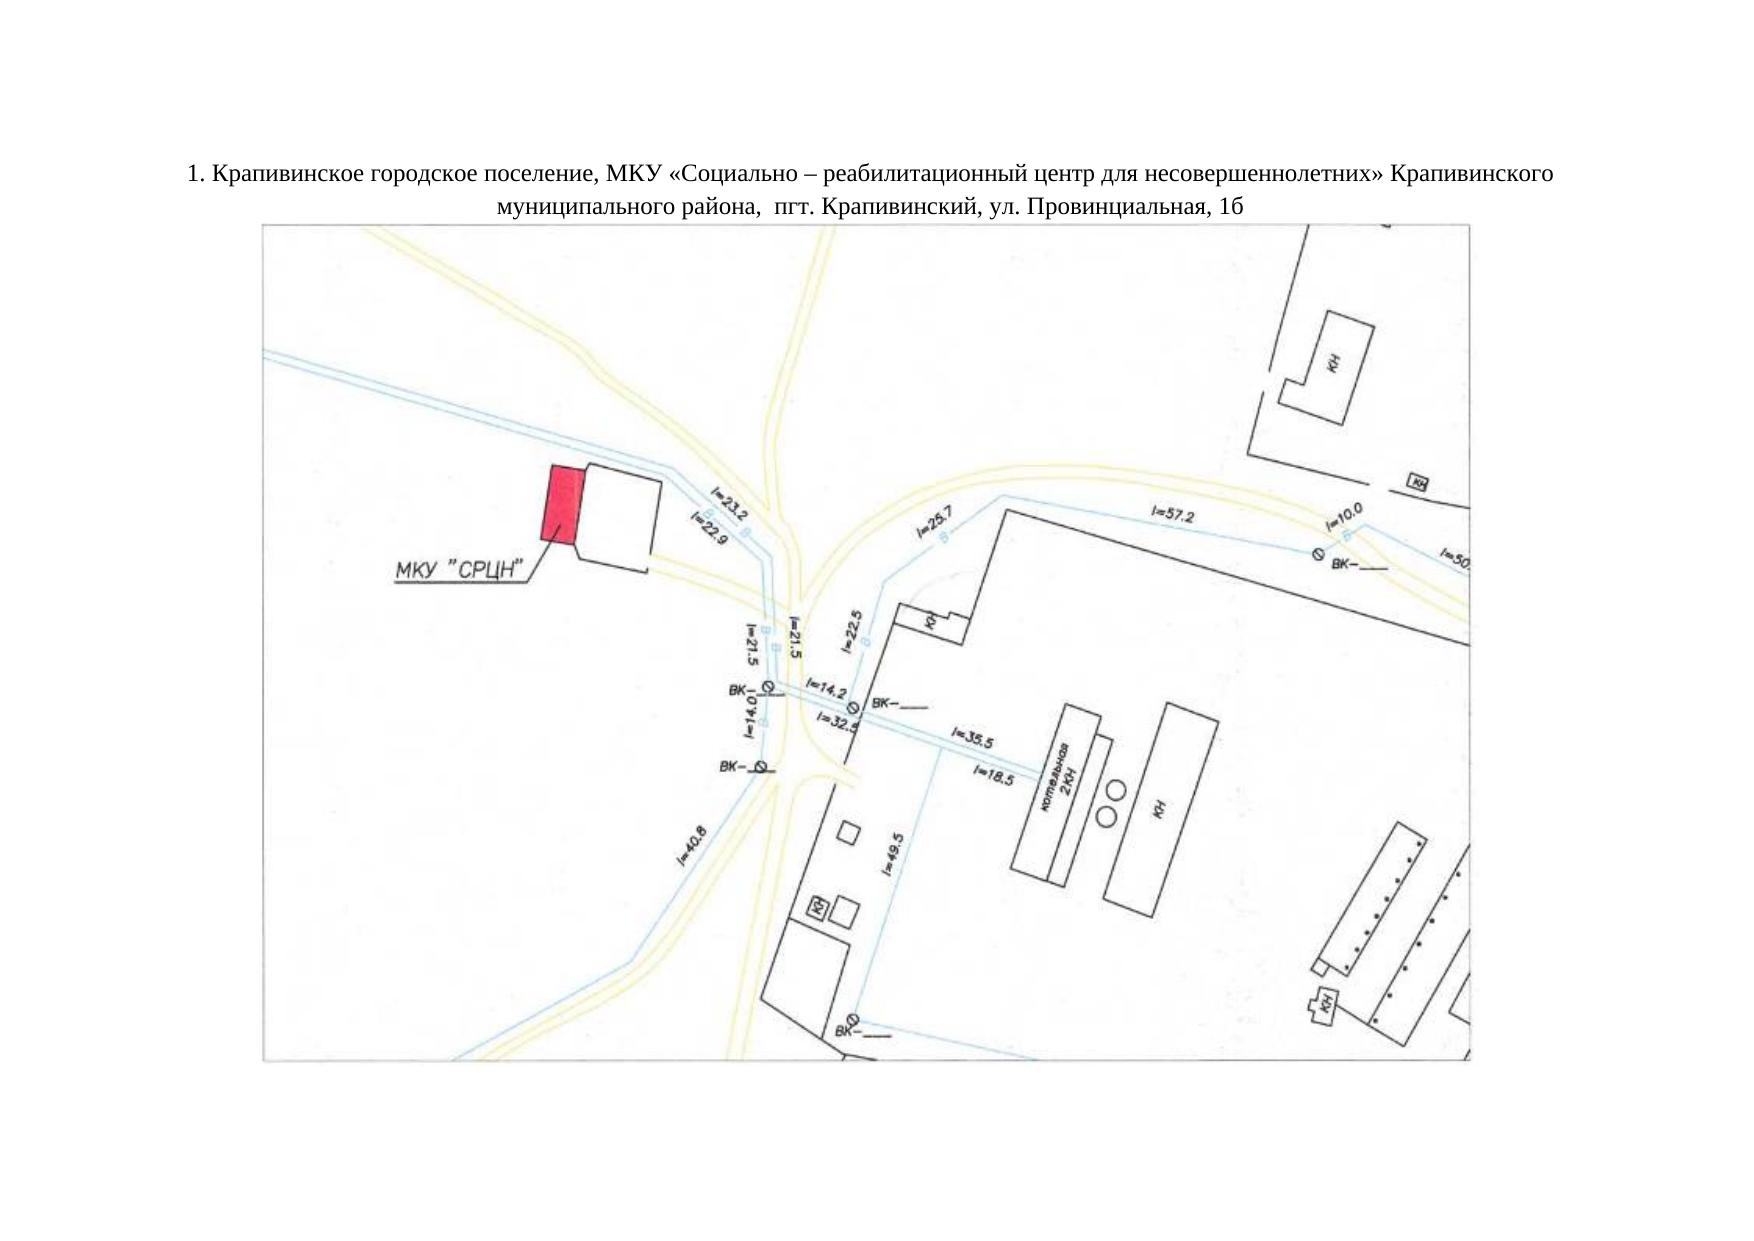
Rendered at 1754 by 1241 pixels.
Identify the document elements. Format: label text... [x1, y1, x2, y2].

picture [261, 223, 1480, 1066]
